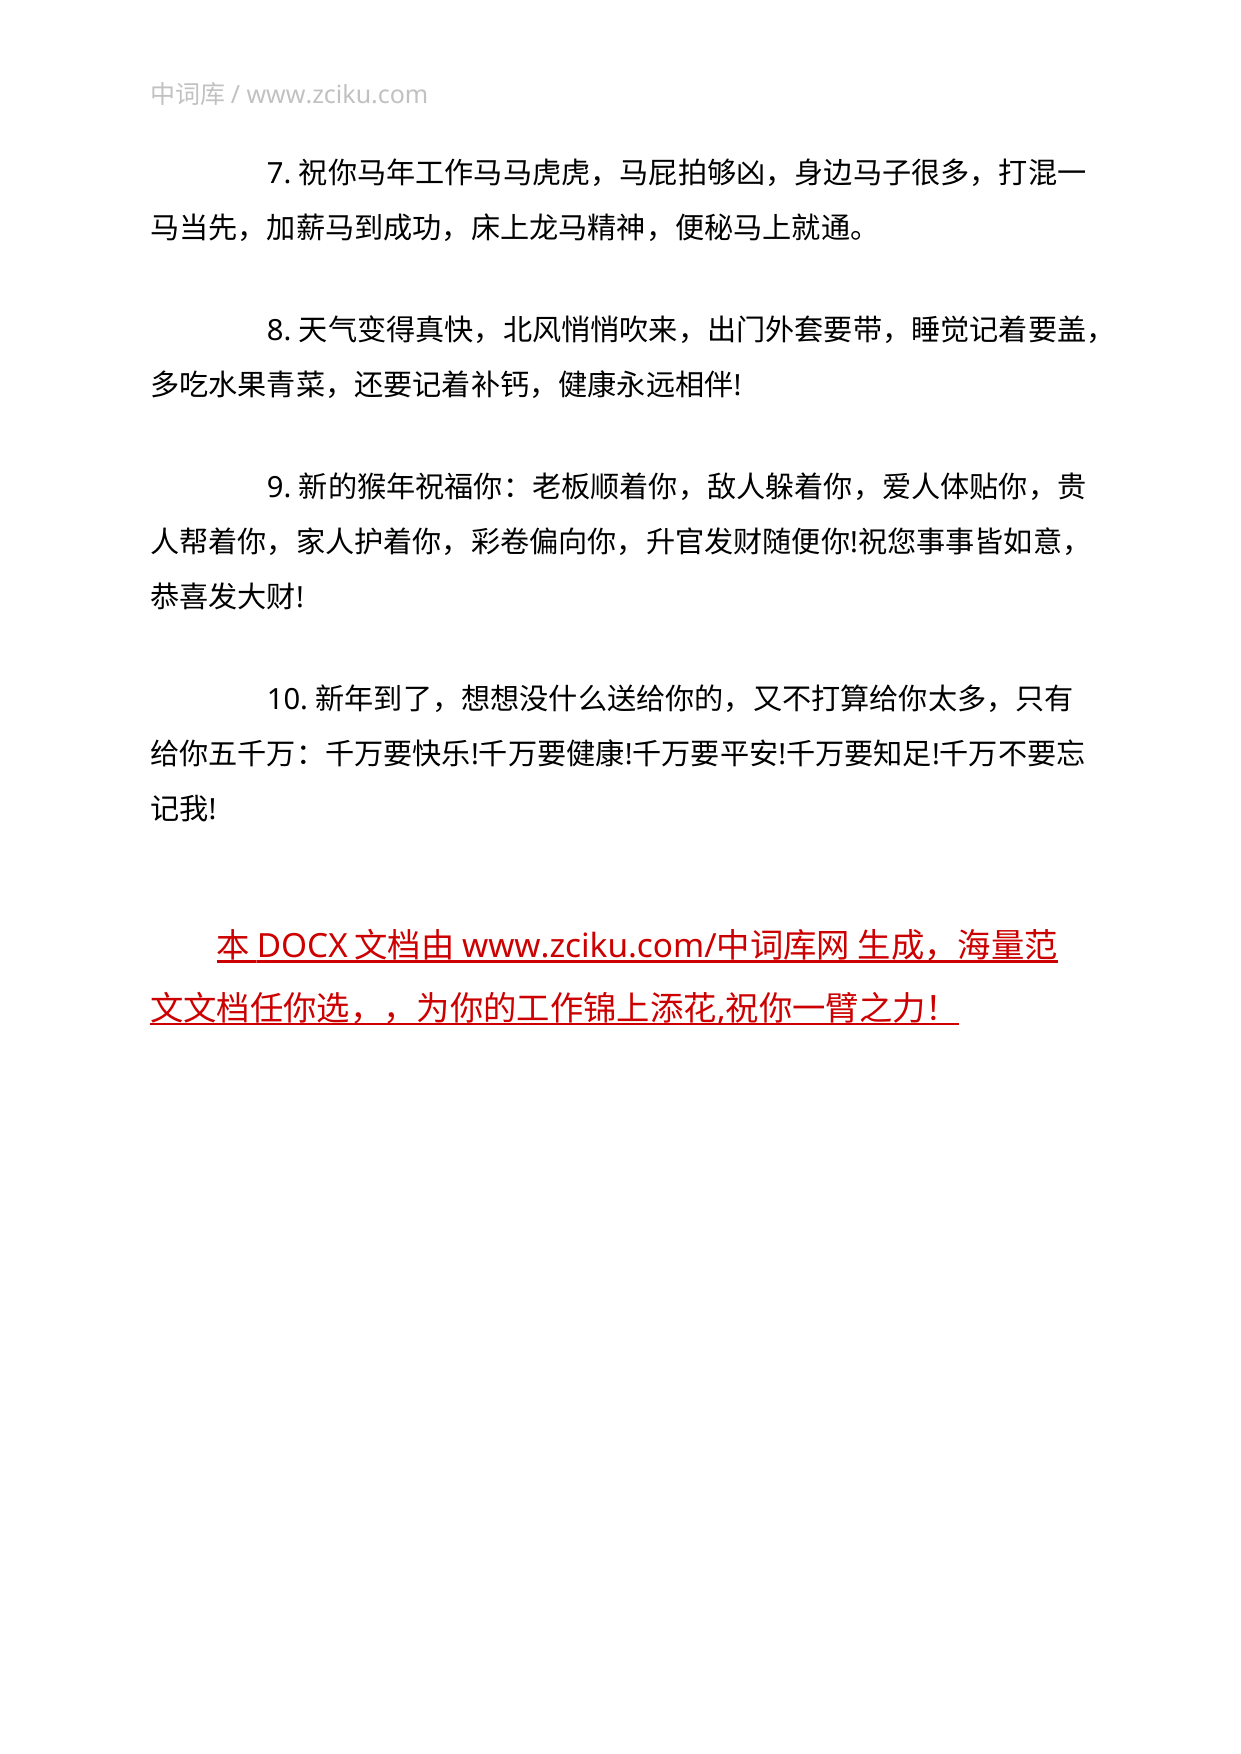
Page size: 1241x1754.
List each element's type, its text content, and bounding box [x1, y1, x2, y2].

text 10. 新年到了，想想没什么送给你的，又不打算给你太多，只有给你五千万：千万要快乐!千万要健康!千万要平安!千万要知足!千万不要忘记我! [150, 676, 1090, 828]
text 7. 祝你马年工作马马虎虎，马屁拍够凶，身边马子很多，打混一马当先，加薪马到成功，床上龙马精神，便秘马上就通。 [150, 150, 1090, 247]
text 9. 新的猴年祝福你：老板顺着你，敌人躲着你，爱人体贴你，贵人帮着你，家人护着你，彩卷偏向你，升官发财随便你!祝您事事皆如意，恭喜发大财! [150, 464, 1090, 616]
text 8. 天气变得真快，北风悄悄吹来，出门外套要带，睡觉记着要盖，多吃水果青菜，还要记着补钙，健康永远相伴! [150, 307, 1090, 404]
text 本DOCX文档由 www.zciku.com/中词库网 生成，海量范文文档任你选，，为你的工作锦上添花,祝你一臂之力！ [150, 919, 1090, 1030]
